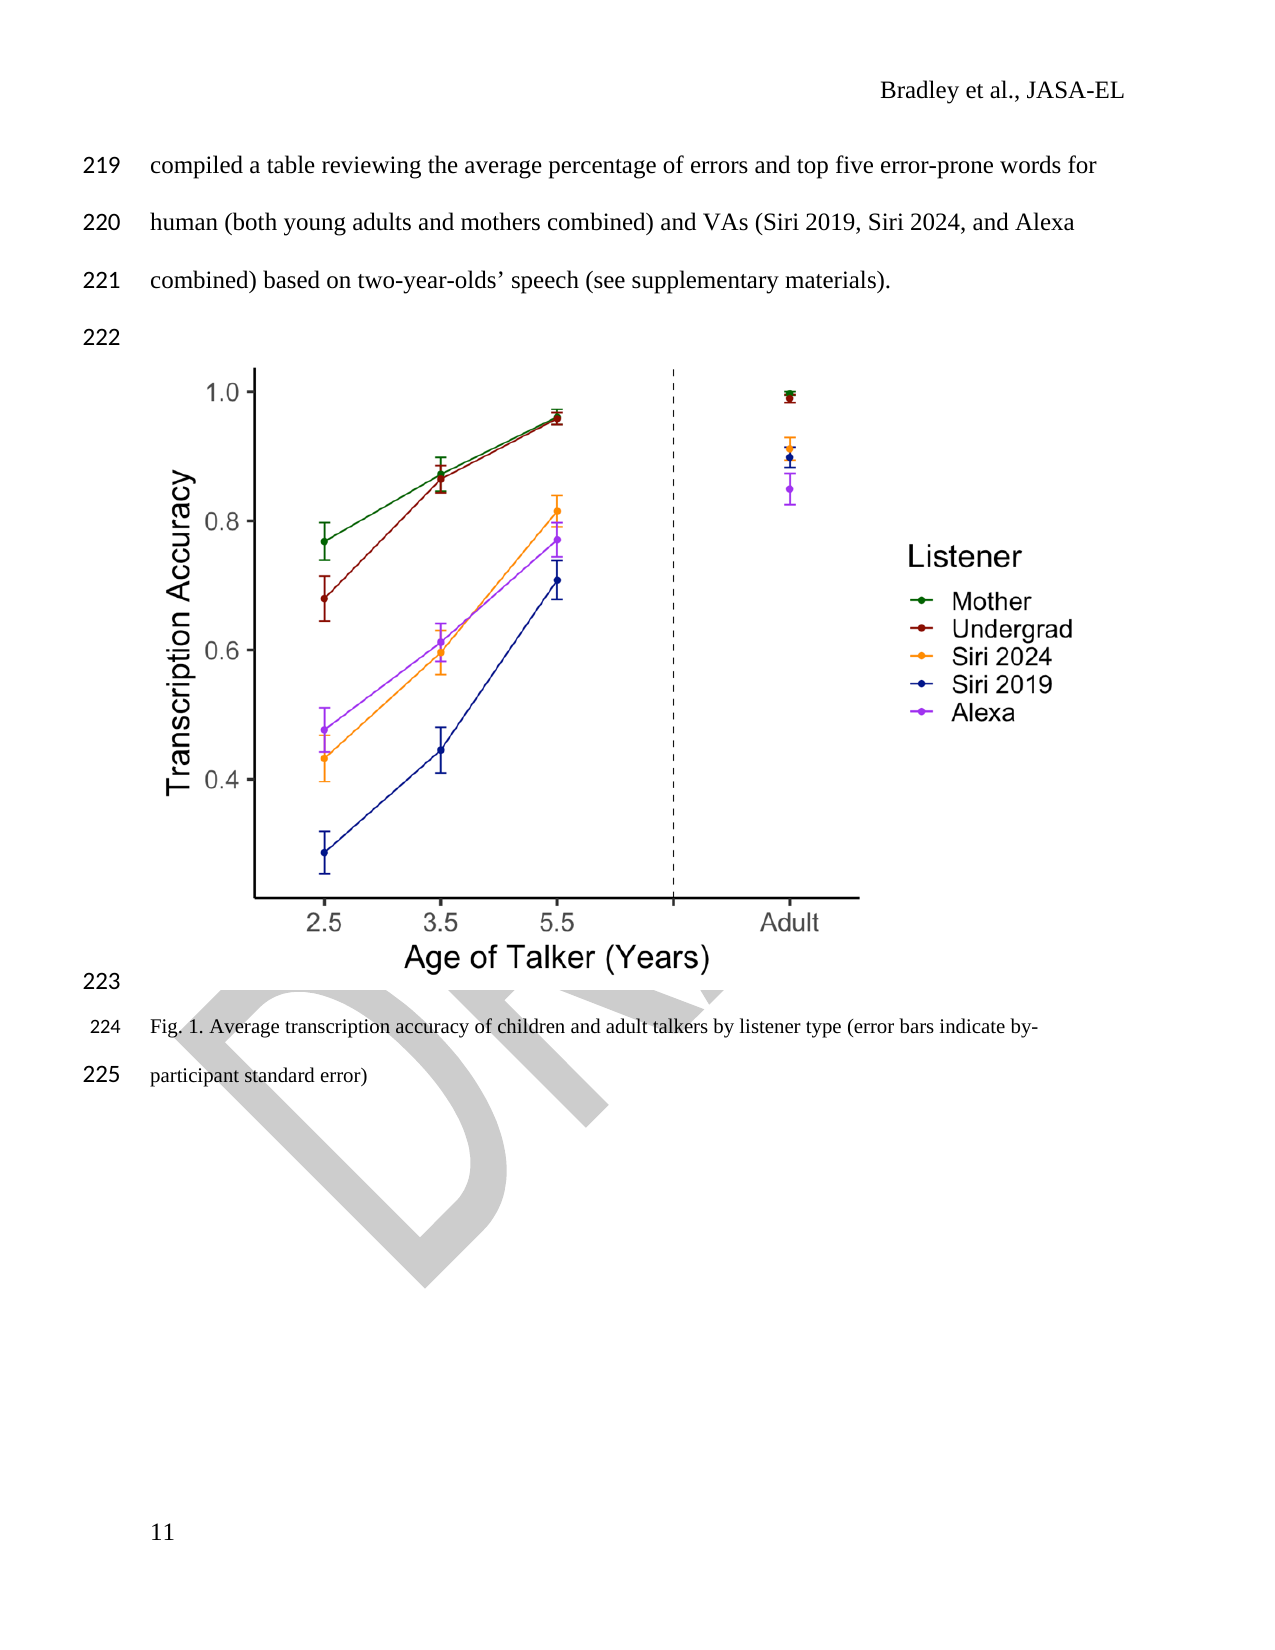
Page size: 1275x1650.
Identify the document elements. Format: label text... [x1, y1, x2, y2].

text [150, 150, 1125, 294]
subtitle Fig. 1. Average transcription accuracy of children and adult talkers by listener type (error bars indicate by-participant standard error) [150, 1014, 1125, 1087]
picture [150, 351, 1104, 990]
